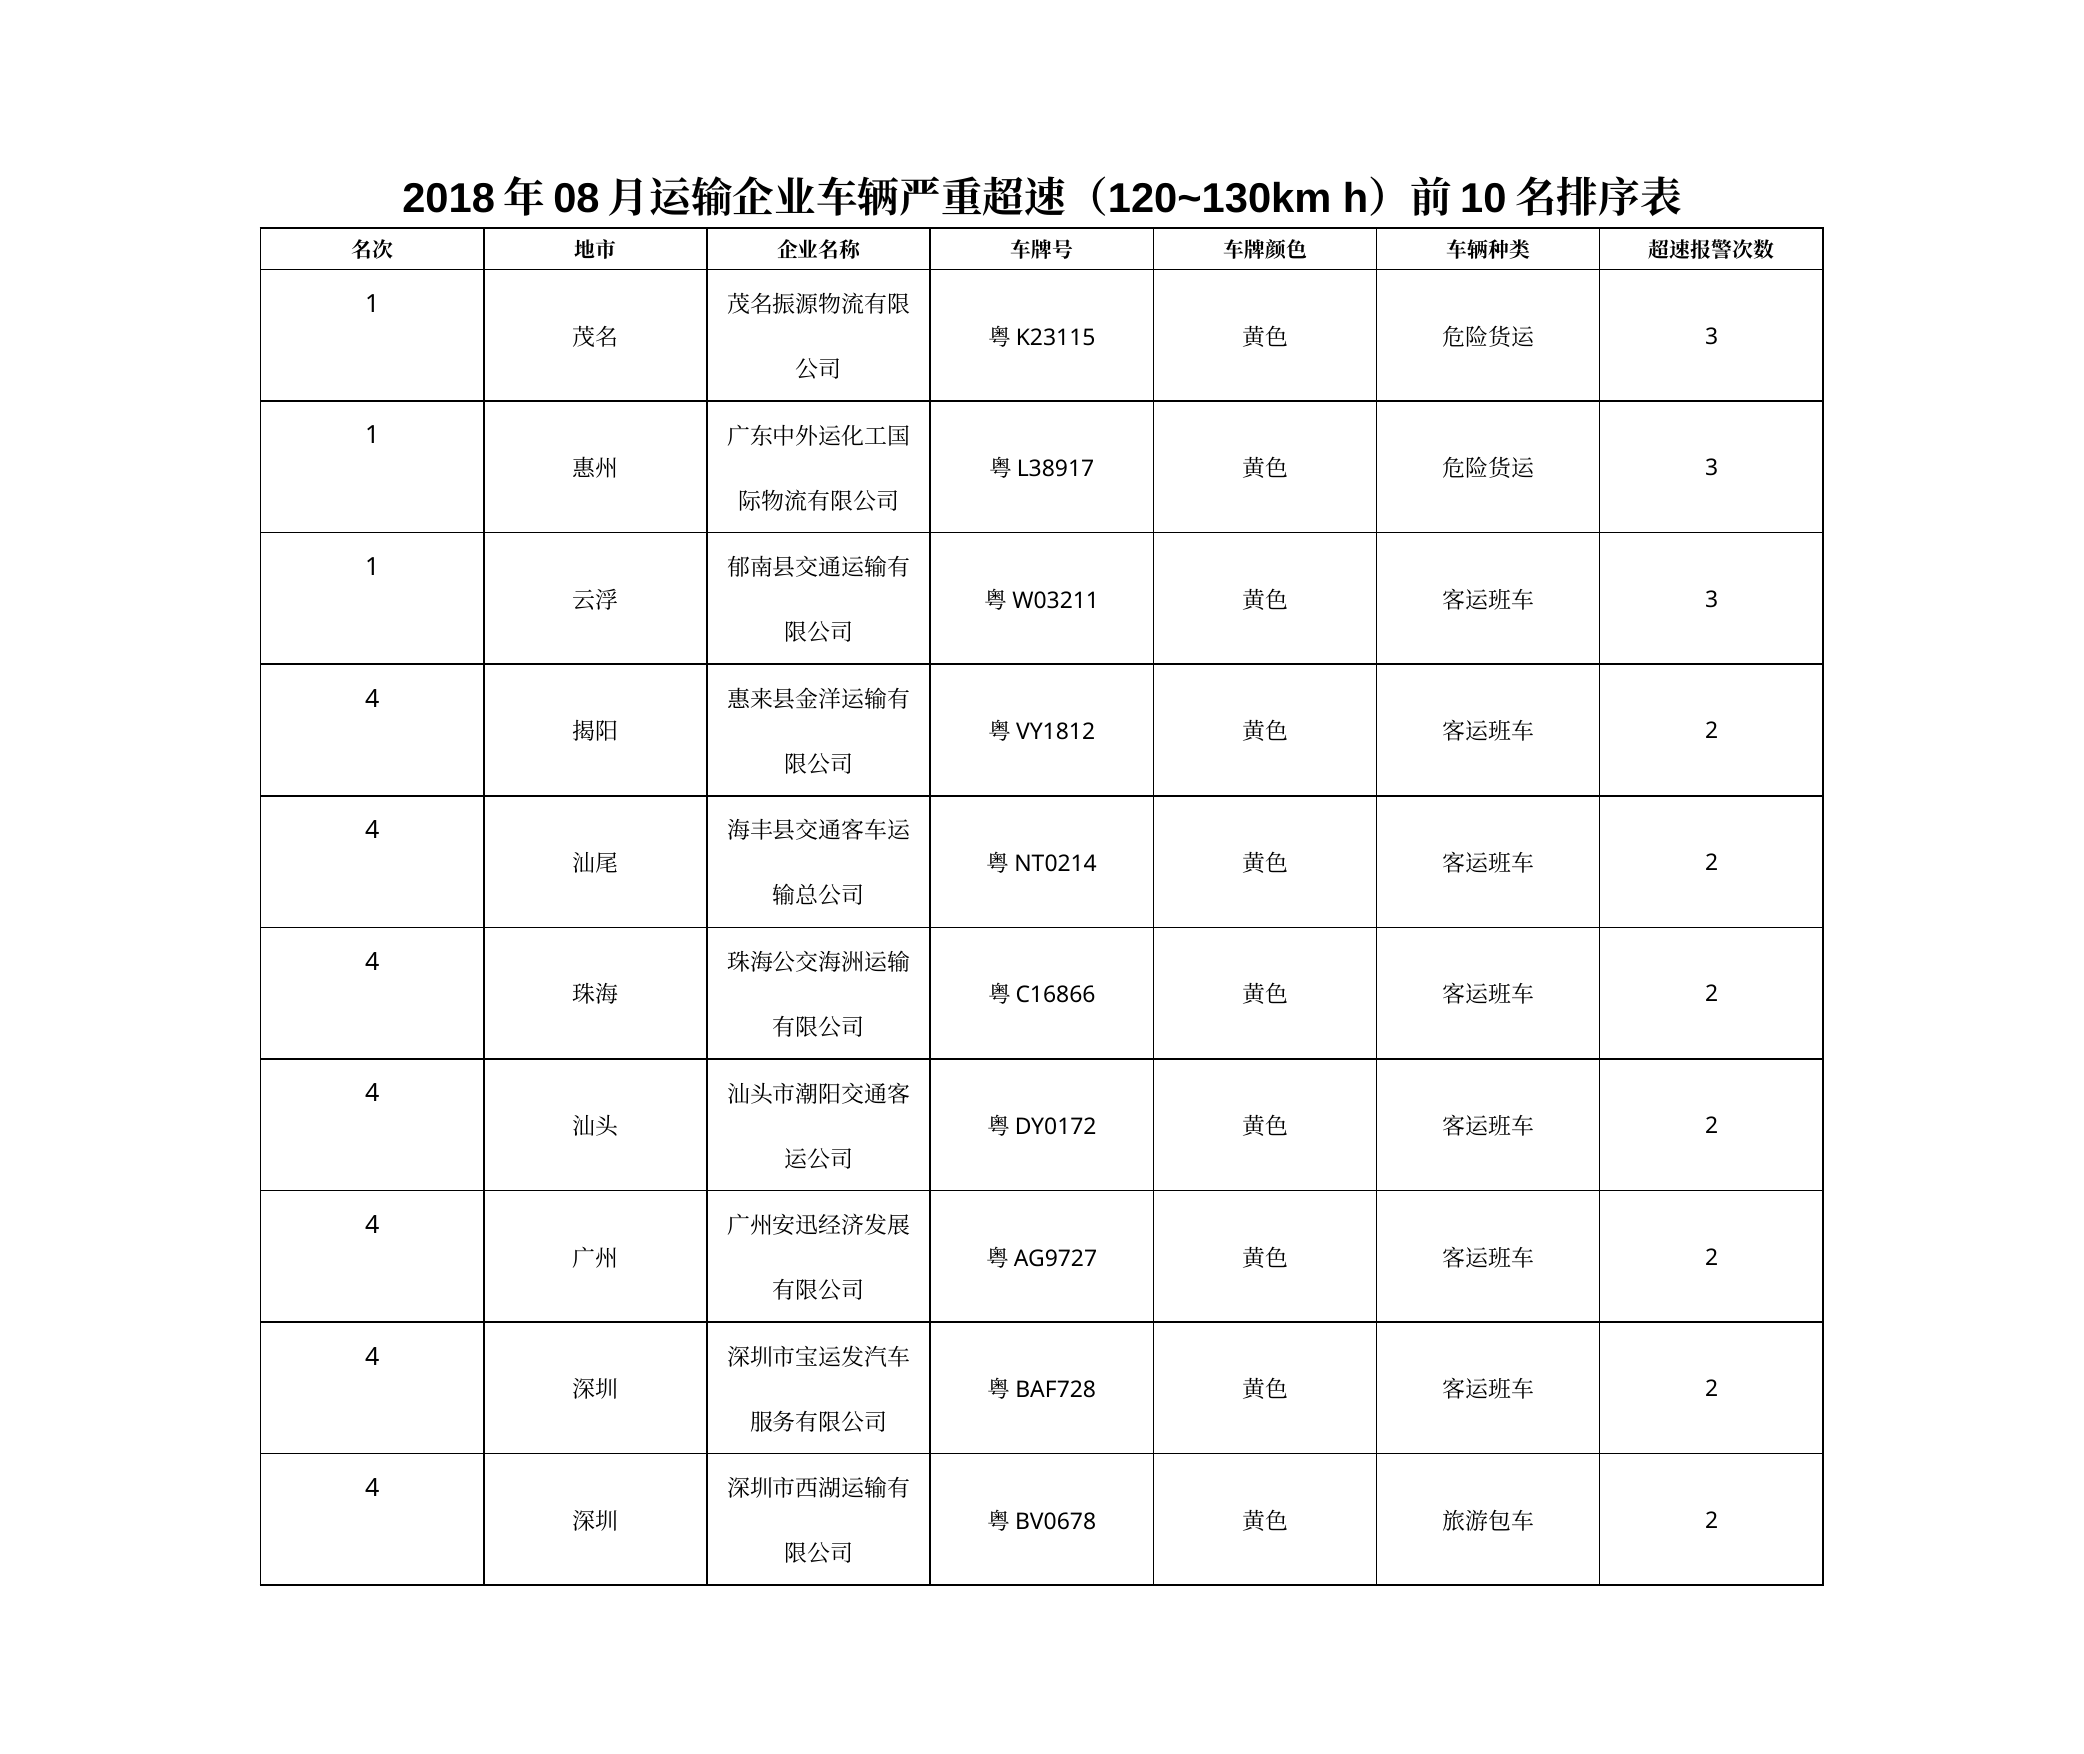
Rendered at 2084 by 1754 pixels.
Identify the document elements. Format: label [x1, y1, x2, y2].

table_cell [1154, 1060, 1376, 1189]
table_cell [931, 270, 1153, 400]
table_cell [708, 533, 929, 663]
table_cell [931, 928, 1153, 1058]
table_header [261, 229, 483, 269]
table_cell [1600, 665, 1822, 795]
table_cell [708, 665, 929, 795]
table_cell [485, 665, 706, 795]
table_cell [931, 797, 1153, 926]
table_cell [1600, 270, 1822, 400]
table_cell [1377, 1191, 1599, 1321]
table_cell [1377, 928, 1599, 1058]
table_header [1600, 229, 1822, 269]
table_cell [261, 1323, 483, 1453]
table_cell [261, 1060, 483, 1189]
table_cell [1154, 270, 1376, 400]
table_cell [1377, 402, 1599, 532]
table_cell [1377, 1454, 1599, 1584]
table_cell [931, 533, 1153, 663]
table_cell [485, 928, 706, 1058]
table_cell [708, 1454, 929, 1584]
table_cell [1377, 1060, 1599, 1189]
table_cell [1600, 1454, 1822, 1584]
table_cell [1600, 1191, 1822, 1321]
table_header [1154, 229, 1376, 269]
table_cell [708, 402, 929, 532]
table_cell [1377, 533, 1599, 663]
table_cell [1600, 928, 1822, 1058]
table_header [1377, 229, 1599, 269]
table_cell [1154, 1454, 1376, 1584]
table_cell [261, 1454, 483, 1584]
table_cell [1600, 797, 1822, 926]
table_cell [931, 1060, 1153, 1189]
table_cell [485, 1323, 706, 1453]
table_cell [1600, 402, 1822, 532]
table_cell [261, 665, 483, 795]
table_cell [1154, 1191, 1376, 1321]
table_cell [931, 1454, 1153, 1584]
table_cell [1154, 402, 1376, 532]
table_cell [708, 797, 929, 926]
table_cell [485, 797, 706, 926]
table_cell [1154, 797, 1376, 926]
table_cell [1377, 797, 1599, 926]
table_cell [931, 665, 1153, 795]
table_cell [1154, 928, 1376, 1058]
table_cell [261, 1191, 483, 1321]
table_cell [485, 1191, 706, 1321]
table_cell [1154, 665, 1376, 795]
table_cell [261, 270, 483, 400]
table_cell [708, 270, 929, 400]
table_cell [1377, 1323, 1599, 1453]
table_cell [1154, 533, 1376, 663]
table_header [931, 229, 1153, 269]
table_cell [1600, 1323, 1822, 1453]
table_cell [485, 1454, 706, 1584]
table_cell [485, 1060, 706, 1189]
table_cell [708, 928, 929, 1058]
table_cell [931, 402, 1153, 532]
table_cell [1600, 1060, 1822, 1189]
table_cell [261, 928, 483, 1058]
table_cell [708, 1323, 929, 1453]
table_header [708, 229, 929, 269]
table_cell [1600, 533, 1822, 663]
table_cell [931, 1191, 1153, 1321]
table_cell [485, 402, 706, 532]
table_cell [485, 533, 706, 663]
table_cell [931, 1323, 1153, 1453]
table_cell [261, 402, 483, 532]
table_cell [708, 1191, 929, 1321]
table_cell [1377, 665, 1599, 795]
table_cell [708, 1060, 929, 1189]
table_cell [261, 533, 483, 663]
table_header [485, 229, 706, 269]
table_cell [261, 797, 483, 926]
table_cell [1154, 1323, 1376, 1453]
table_cell [485, 270, 706, 400]
table_cell [1377, 270, 1599, 400]
